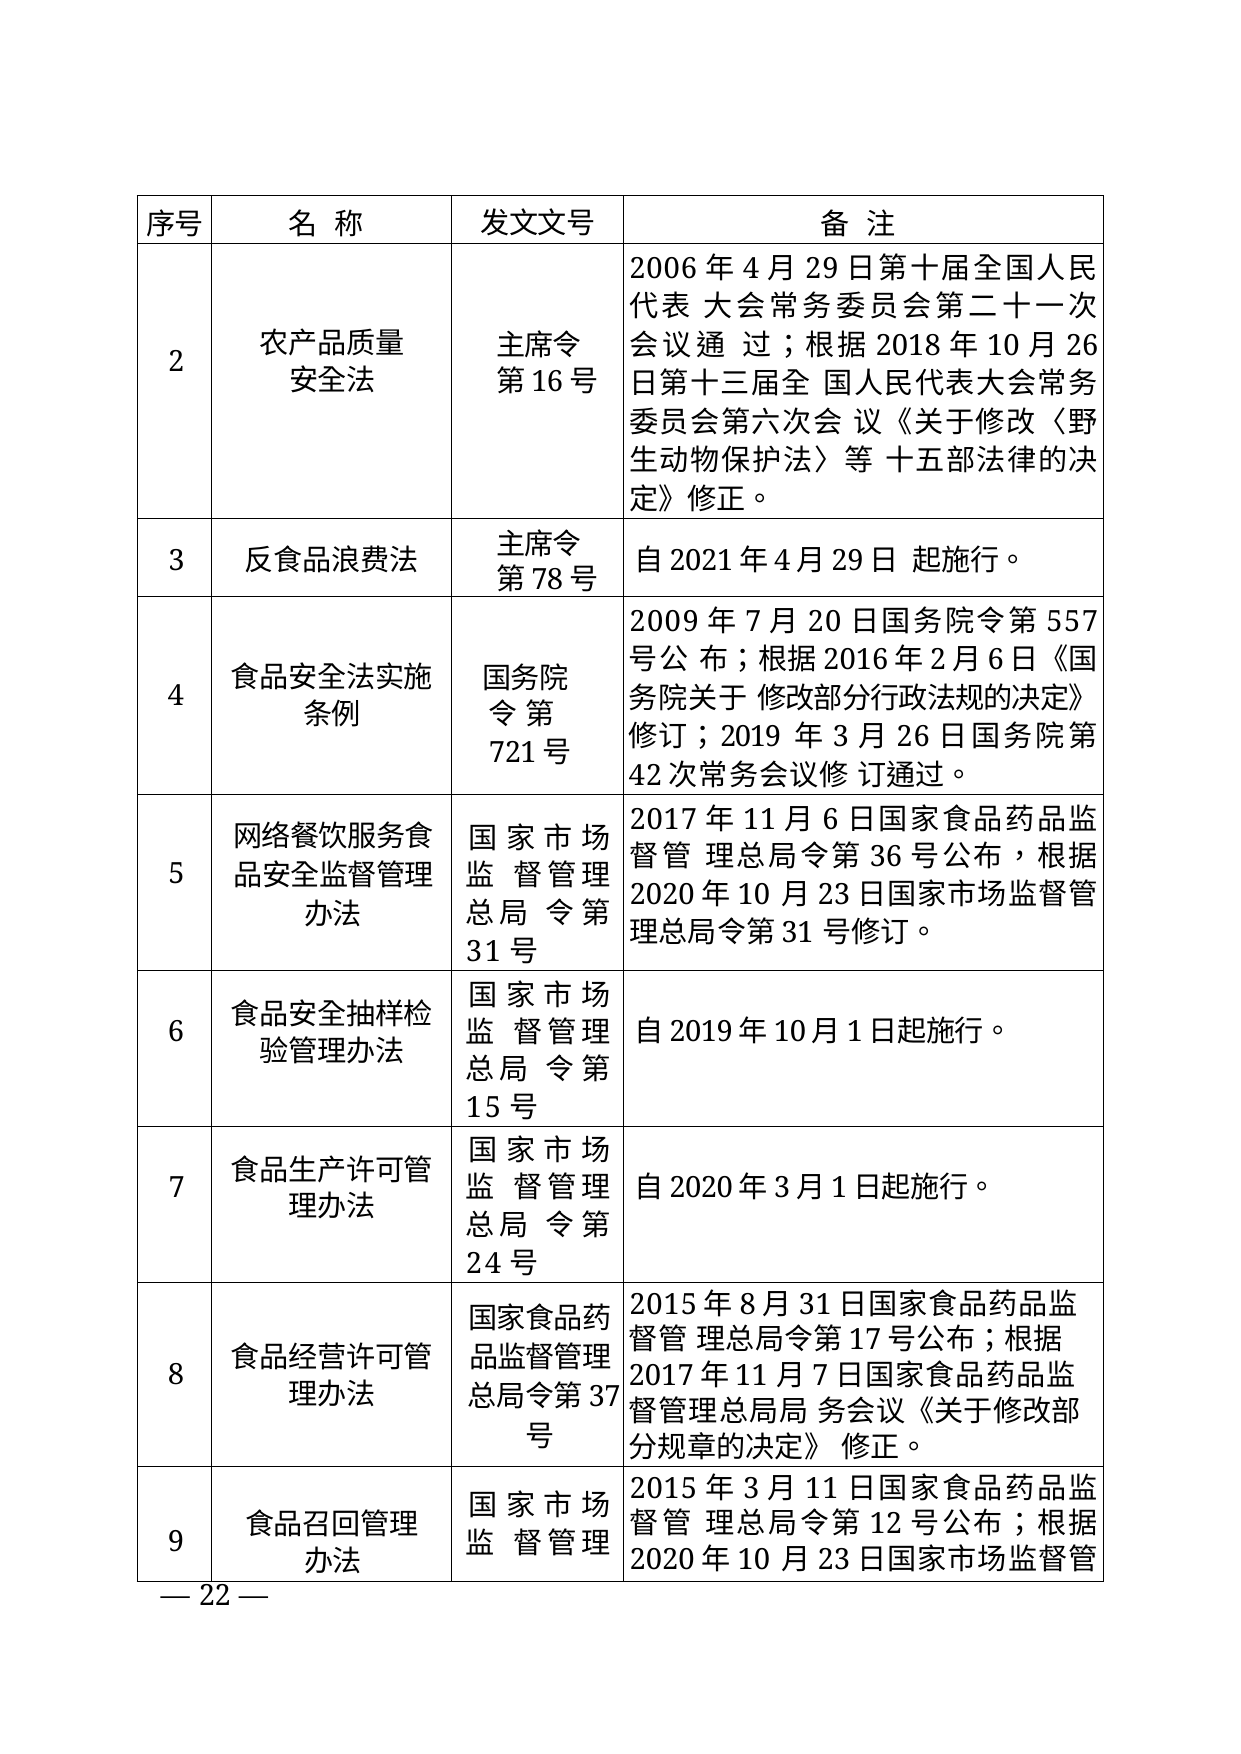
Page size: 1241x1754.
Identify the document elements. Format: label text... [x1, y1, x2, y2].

table_header 备 注 [624, 196, 1103, 243]
table_cell 反食品浪费法 [212, 519, 451, 596]
table_header 发文文号 [452, 196, 623, 243]
table_cell 食品生产许可管 理办法 [212, 1127, 451, 1282]
table_cell 食品经营许可管 理办法 [212, 1283, 451, 1466]
table_cell 6 [138, 971, 211, 1126]
table_cell 8 [138, 1283, 211, 1466]
table_header 名 称 [212, 196, 451, 243]
table_cell 2009年7月20日国务院令第557号公 布；根据2016年2月6日《国务院关于 修改部分行政法规的决定》修订；2019 年3月26日国务院第42次常务会议修 订通过。 [624, 597, 1103, 794]
table_cell 国家市场监 督管理总局 令第24号 [452, 1127, 623, 1282]
table_cell 2 [138, 244, 211, 518]
table_cell 2017年11月6日国家食品药品监督管 理总局令第36号公布，根据2020年10 月23日国家市场监督管理总局令第31 号修订。 [624, 795, 1103, 970]
table_cell 3 [138, 519, 211, 596]
table_cell 5 [138, 795, 211, 970]
table_cell 4 [138, 597, 211, 794]
table_cell 自2020年3月1日起施行。 [624, 1127, 1103, 1282]
table_header 序号 [138, 196, 211, 243]
table_cell 2006年4月29日第十届全国人民代表 大会常务委员会第二十一次会议通 过；根据2018年10月26日第十三届全 国人民代表大会常务委员会第六次会 议《关于修改〈野生动物保护法〉等 十五部法律的决定》修正。 [624, 244, 1103, 518]
table_cell 国家食品药 品监督管理 总局令第37 号 [452, 1283, 623, 1466]
table_cell 国家市场监 督管理总局 令第15号 [452, 971, 623, 1126]
table_cell 自2019年10月1日起施行。 [624, 971, 1103, 1126]
table_cell 食品安全抽样检 验管理办法 [212, 971, 451, 1126]
table_cell 网络餐饮服务食 品安全监督管理 办法 [212, 795, 451, 970]
table_cell 2015年8月31日国家食品药品监督管 理总局令第17号公布；根据2017年11 月7日国家食品药品监督管理总局局 务会议《关于修改部分规章的决定》 修正。 [624, 1283, 1103, 1466]
table_cell 国务院令 第721号 [452, 597, 623, 794]
table_cell 国家市场监 督管理总局 令第31号 [452, 795, 623, 970]
table_cell 农产品质量 安全法 [212, 244, 451, 518]
table_cell 自2021年4月29日 起施行。 [624, 519, 1103, 596]
table_cell 食品安全法实施 条例 [212, 597, 451, 794]
table_cell 主席令 第16号 [452, 244, 623, 518]
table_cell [624, 1467, 1103, 1581]
table_cell 主席令 第78号 [452, 519, 623, 596]
table_cell 国家市场监 督管理总局 令第31号 [452, 1467, 623, 1581]
table_cell 食品召回管理 办法 [212, 1467, 451, 1581]
table_cell 9 [138, 1467, 211, 1581]
table_cell 7 [138, 1127, 211, 1282]
